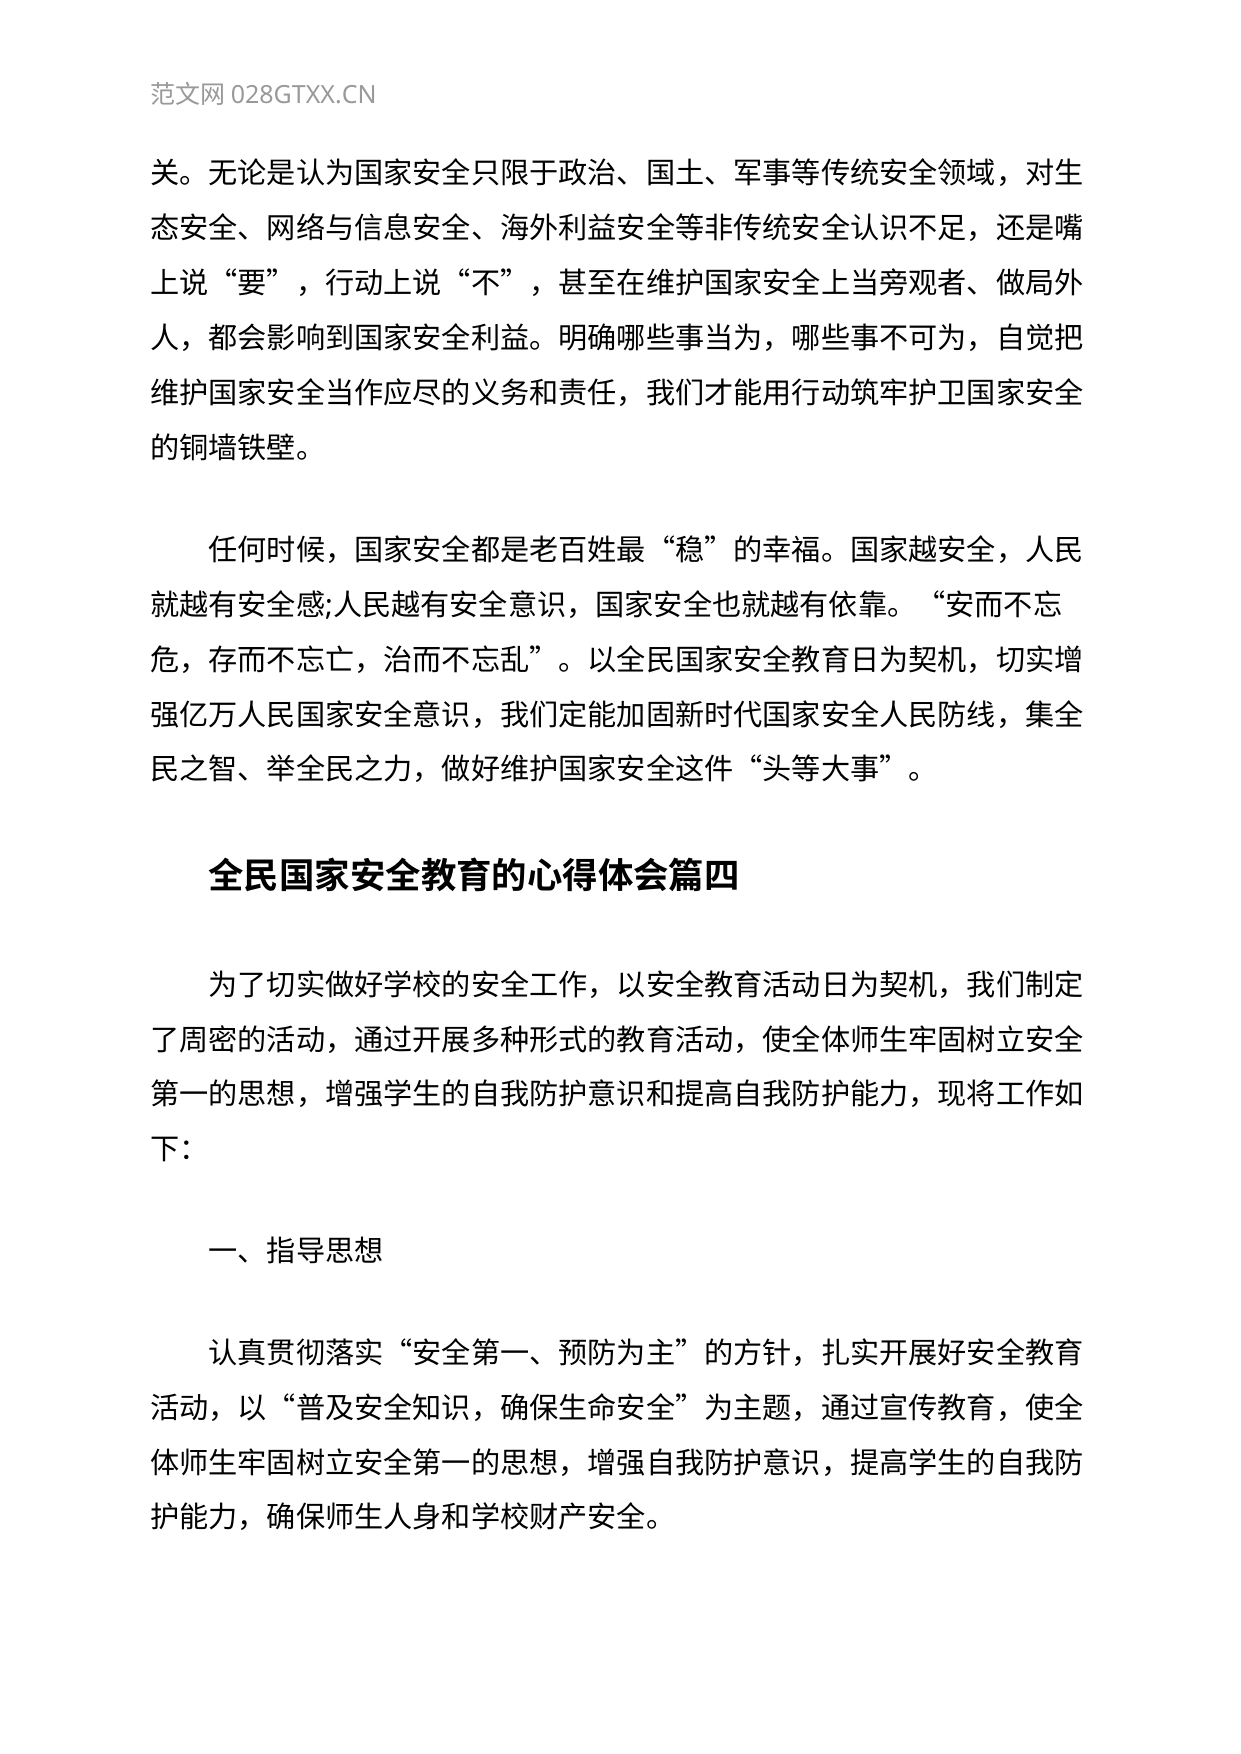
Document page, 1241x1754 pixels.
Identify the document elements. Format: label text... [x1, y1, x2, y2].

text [150, 150, 1090, 467]
text 任何时候，国家安全都是老百姓最“稳”的幸福。国家越安全，人民就越有安全感;人民越有安全意识，国家安全也就越有依靠。“安而不忘危，存而不忘亡，治而不忘乱”。以全民国家安全教育日为契机，切实增强亿万人民国家安全意识，我们定能加固新时代国家安全人民防线，集全民之智、举全民之力，做好维护国家安全这件“头等大事”。 [150, 526, 1090, 788]
text 全民国家安全教育的心得体会篇四 [150, 848, 1090, 899]
text 为了切实做好学校的安全工作，以安全教育活动日为契机，我们制定了周密的活动，通过开展多种形式的教育活动，使全体师生牢固树立安全第一的思想，增强学生的自我防护意识和提高自我防护能力，现将工作如下： [150, 961, 1090, 1168]
text 一、指导思想 [150, 1228, 1090, 1270]
text 认真贯彻落实“安全第一、预防为主”的方针，扎实开展好安全教育活动，以“普及安全知识，确保生命安全”为主题，通过宣传教育，使全体师生牢固树立安全第一的思想，增强自我防护意识，提高学生的自我防护能力，确保师生人身和学校财产安全。 [150, 1329, 1090, 1536]
